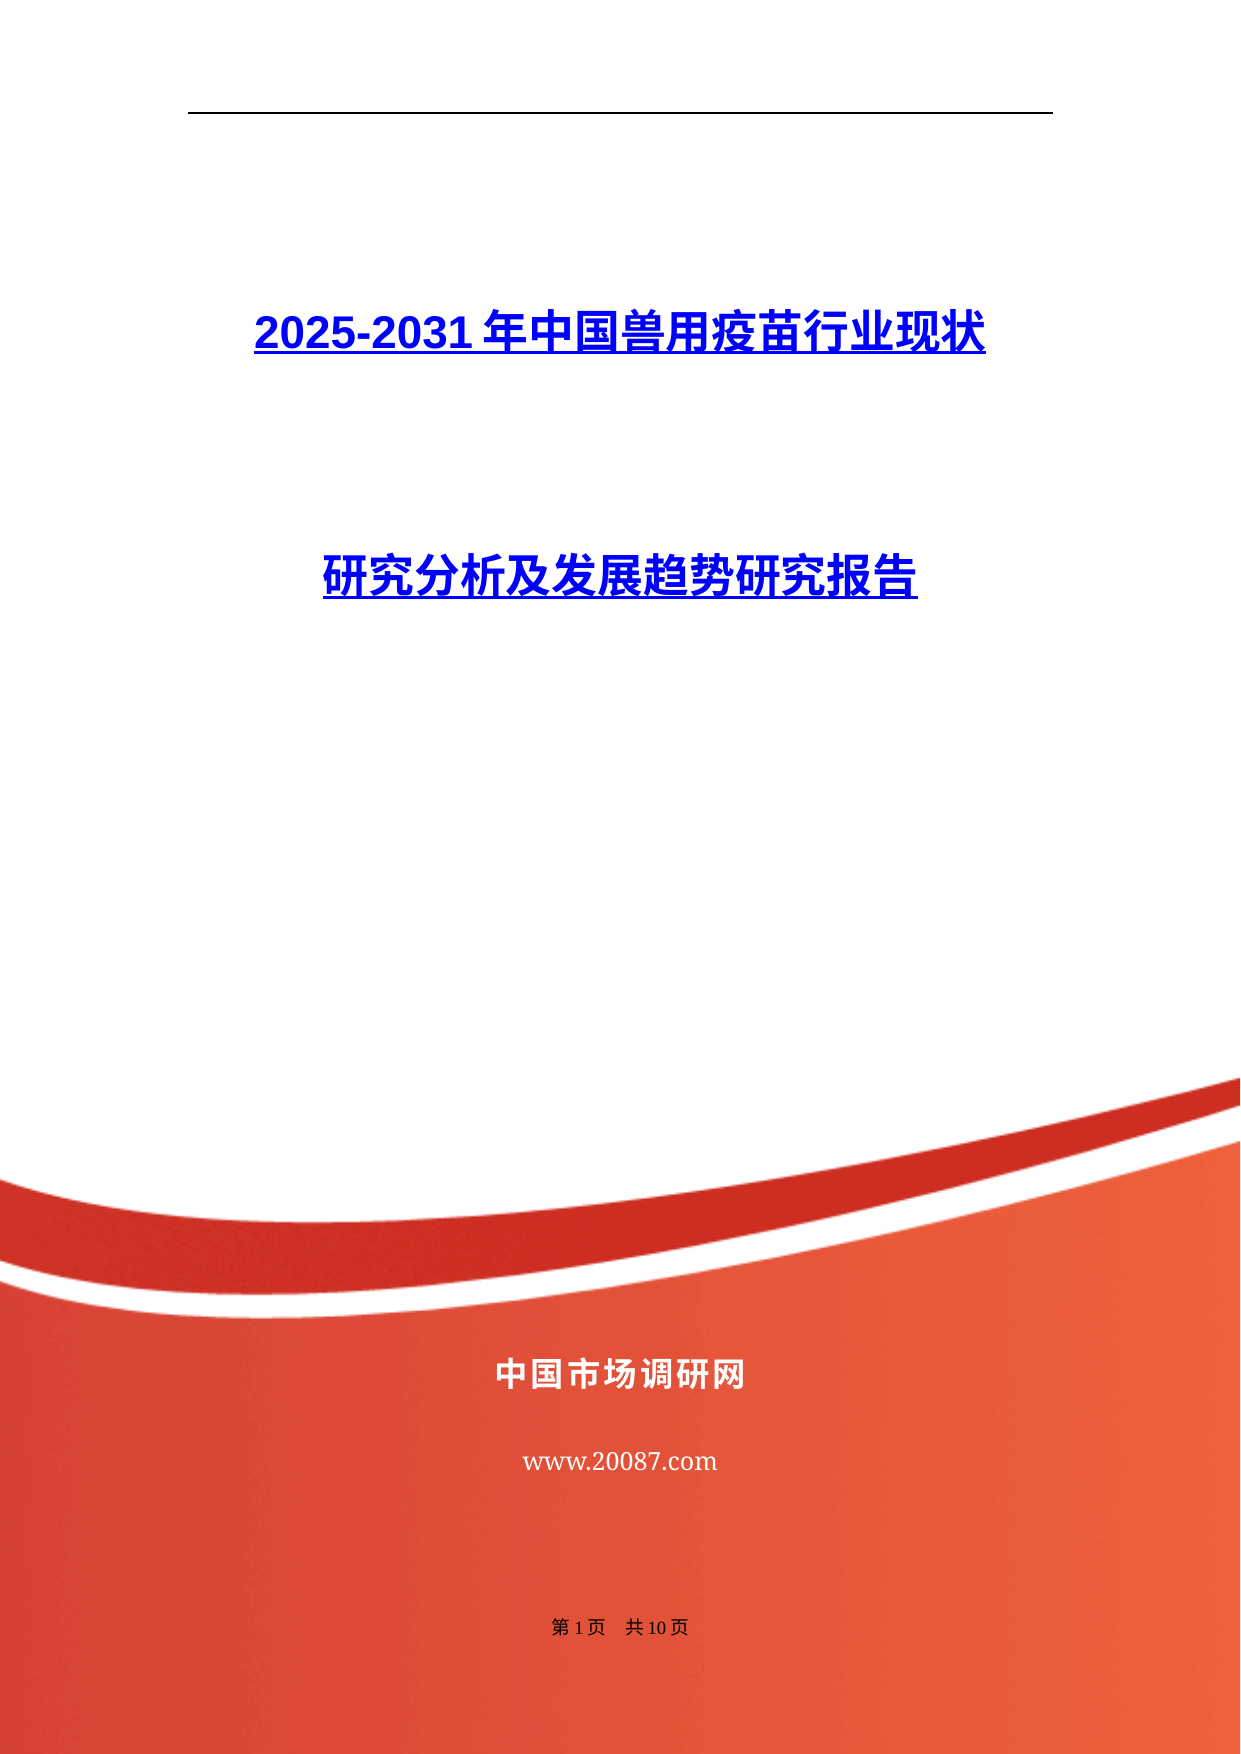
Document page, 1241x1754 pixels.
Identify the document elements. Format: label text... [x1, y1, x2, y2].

subtitle 中国市场调研网 [187, 1339, 1053, 1404]
picture [0, 1006, 1241, 1754]
table_header 2025-2031年中国兽用疫苗行业现状研究分析及发展趋势研究报告 [188, 207, 1053, 773]
text www.20087.com [187, 1428, 1053, 1493]
